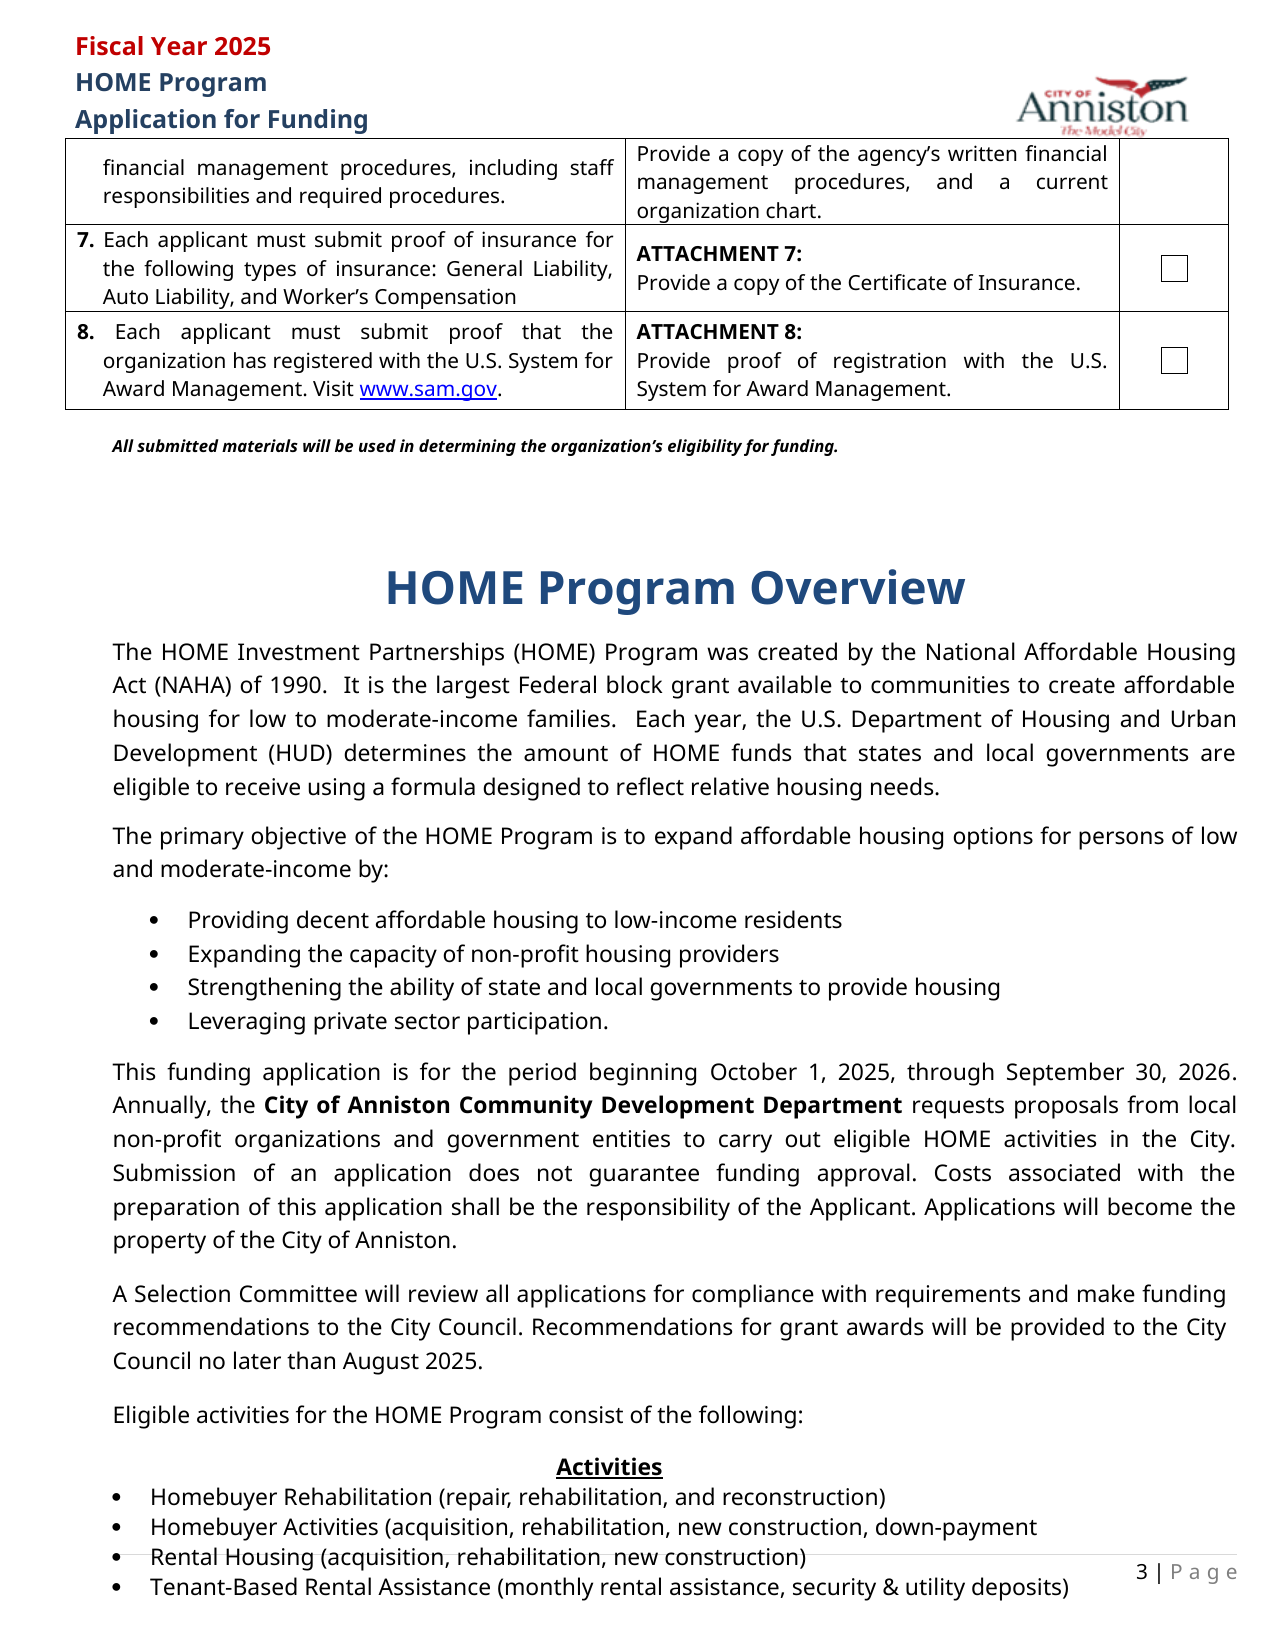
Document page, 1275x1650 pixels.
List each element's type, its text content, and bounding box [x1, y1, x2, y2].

list Providing decent affordable housing to low-income residents [150, 904, 1237, 935]
table_cell [1120, 312, 1228, 409]
table_cell Homebuyer Activities (acquisition, rehabilitation, new construction, down-payment assistance) [101, 1511, 1161, 1541]
text All submitted materials will be used in determining the organization’s eligibility for funding. [112, 435, 1237, 458]
table_cell ATTACHMENT 7: Provide a copy of the Certificate of Insurance. [626, 225, 1119, 311]
text A Selection Committee will review all applications for compliance with requirements and make funding recommendations to the City Council. Recommendations for grant awards will be provided to the City Council no later than August 2025. [112, 1278, 1228, 1376]
text HOME Program Overview [112, 556, 1237, 618]
table_cell 7. Each applicant must submit proof of insurance for the following types of insurance: General Liability, Auto Liability, and Worker’s Compensation [66, 225, 625, 311]
table_cell Rental Housing (acquisition, rehabilitation, new construction) [101, 1541, 1161, 1571]
table_header Activities [101, 1451, 1161, 1481]
table_cell 6. The applicant must submit a written copy of its financial management procedures, including staff responsibilities and required procedures. [66, 139, 625, 224]
table_cell [1120, 139, 1228, 224]
table_cell ATTACHMENT 6: Provide a copy of the agency’s written financial management procedures, and a current organization chart. [626, 139, 1119, 224]
text The primary objective of the HOME Program is to expand affordable housing options for persons of low and moderate-income by: [112, 819, 1237, 884]
text The HOME Investment Partnerships (HOME) Program was created by the National Affordable Housing Act (NAHA) of 1990. It is the largest Federal block grant available to communities to create affordable housing for low to moderate-income families. Each year, the U.S. Department of Housing and Urban Development (HUD) determines the amount of HOME funds that states and local governments are eligible to receive using a formula designed to reflect relative housing needs. [112, 636, 1237, 802]
table_cell Tenant-Based Rental Assistance (monthly rental assistance, security & utility deposits) [101, 1571, 1161, 1601]
list Strengthening the ability of state and local governments to provide housing [150, 971, 1237, 1002]
picture [1005, 21, 1200, 138]
list Leveraging private sector participation. [150, 1005, 1237, 1036]
text Eligible activities for the HOME Program consist of the following: [112, 1398, 1237, 1430]
list Expanding the capacity of non-profit housing providers [150, 937, 1237, 969]
text This funding application is for the period beginning October 1, 2025, through September 30, 2026. Annually, the City of Anniston Community Development Department requests proposals from local non-profit organizations and government entities to carry out eligible HOME activities in the City. Submission of an application does not guarantee funding approval. Costs associated with the preparation of this application shall be the responsibility of the Applicant. Applications will become the property of the City of Anniston. [112, 1055, 1237, 1255]
table_cell 8. Each applicant must submit proof that the organization has registered with the U.S. System for Award Management. Visit www.sam.gov. [66, 312, 625, 409]
table_cell ATTACHMENT 8: Provide proof of registration with the U.S. System for Award Management. [626, 312, 1119, 409]
table_cell Homebuyer Rehabilitation (repair, rehabilitation, and reconstruction) [101, 1481, 1161, 1511]
table_cell [1120, 225, 1228, 311]
